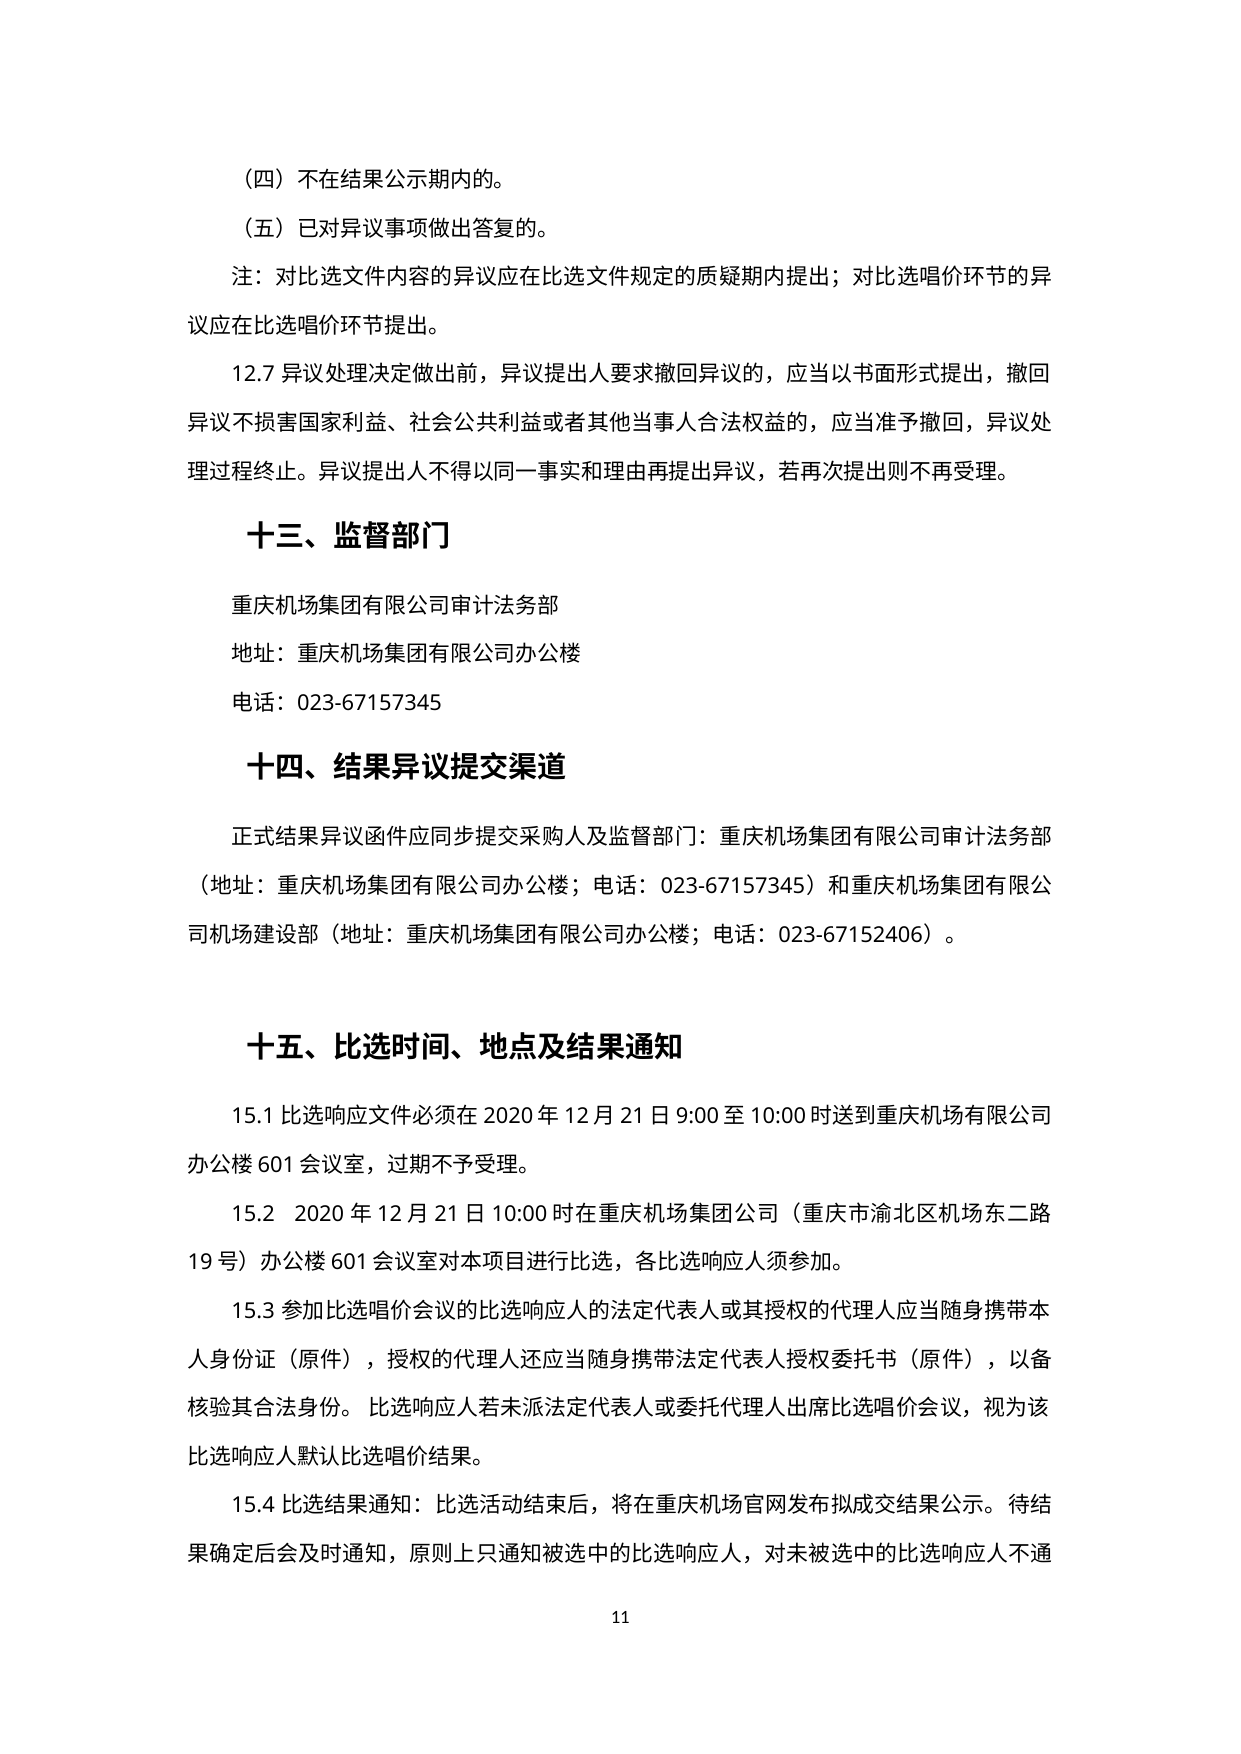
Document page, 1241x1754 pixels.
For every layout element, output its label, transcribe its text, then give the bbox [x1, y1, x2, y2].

text 正式结果异议函件应同步提交采购人及监督部门：重庆机场集团有限公司审计法务部（地址：重庆机场集团有限公司办公楼；电话：023-67157345）和重庆机场集团有限公司机场建设部（地址：重庆机场集团有限公司办公楼；电话：023-67152406）。 [187, 819, 1053, 949]
text 注：对比选文件内容的异议应在比选文件规定的质疑期内提出；对比选唱价环节的异议应在比选唱价环节提出。 [187, 259, 1053, 340]
subtitle 十四、结果异议提交渠道 [187, 733, 1053, 798]
text 15.1 比选响应文件必须在2020年12月21日9:00至10:00时送到重庆机场有限公司办公楼601会议室，过期不予受理。 [187, 1098, 1053, 1179]
text （五）已对异议事项做出答复的。 [187, 210, 1053, 243]
text 电话：023-67157345 [187, 684, 1053, 717]
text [187, 1487, 1053, 1568]
subtitle 十三、监督部门 [187, 502, 1053, 567]
subtitle 十五、比选时间、地点及结果通知 [187, 1012, 1053, 1077]
text 15.2 2020年12月21日10:00时在重庆机场集团公司（重庆市渝北区机场东二路19号）办公楼601会议室对本项目进行比选，各比选响应人须参加。 [187, 1195, 1053, 1277]
text （四）不在结果公示期内的。 [187, 162, 1053, 194]
text 15.3 参加比选唱价会议的比选响应人的法定代表人或其授权的代理人应当随身携带本人身份证（原件），授权的代理人还应当随身携带法定代表人授权委托书（原件），以备核验其合法身份。 比选响应人若未派法定代表人或委托代理人出席比选唱价会议，视为该比选响应人默认比选唱价结果。 [187, 1292, 1053, 1471]
text 重庆机场集团有限公司审计法务部 [187, 588, 1053, 620]
text 地址：重庆机场集团有限公司办公楼 [187, 636, 1053, 668]
text 12.7 异议处理决定做出前，异议提出人要求撤回异议的，应当以书面形式提出，撤回异议不损害国家利益、社会公共利益或者其他当事人合法权益的，应当准予撤回，异议处理过程终止。异议提出人不得以同一事实和理由再提出异议，若再次提出则不再受理。 [187, 356, 1053, 486]
